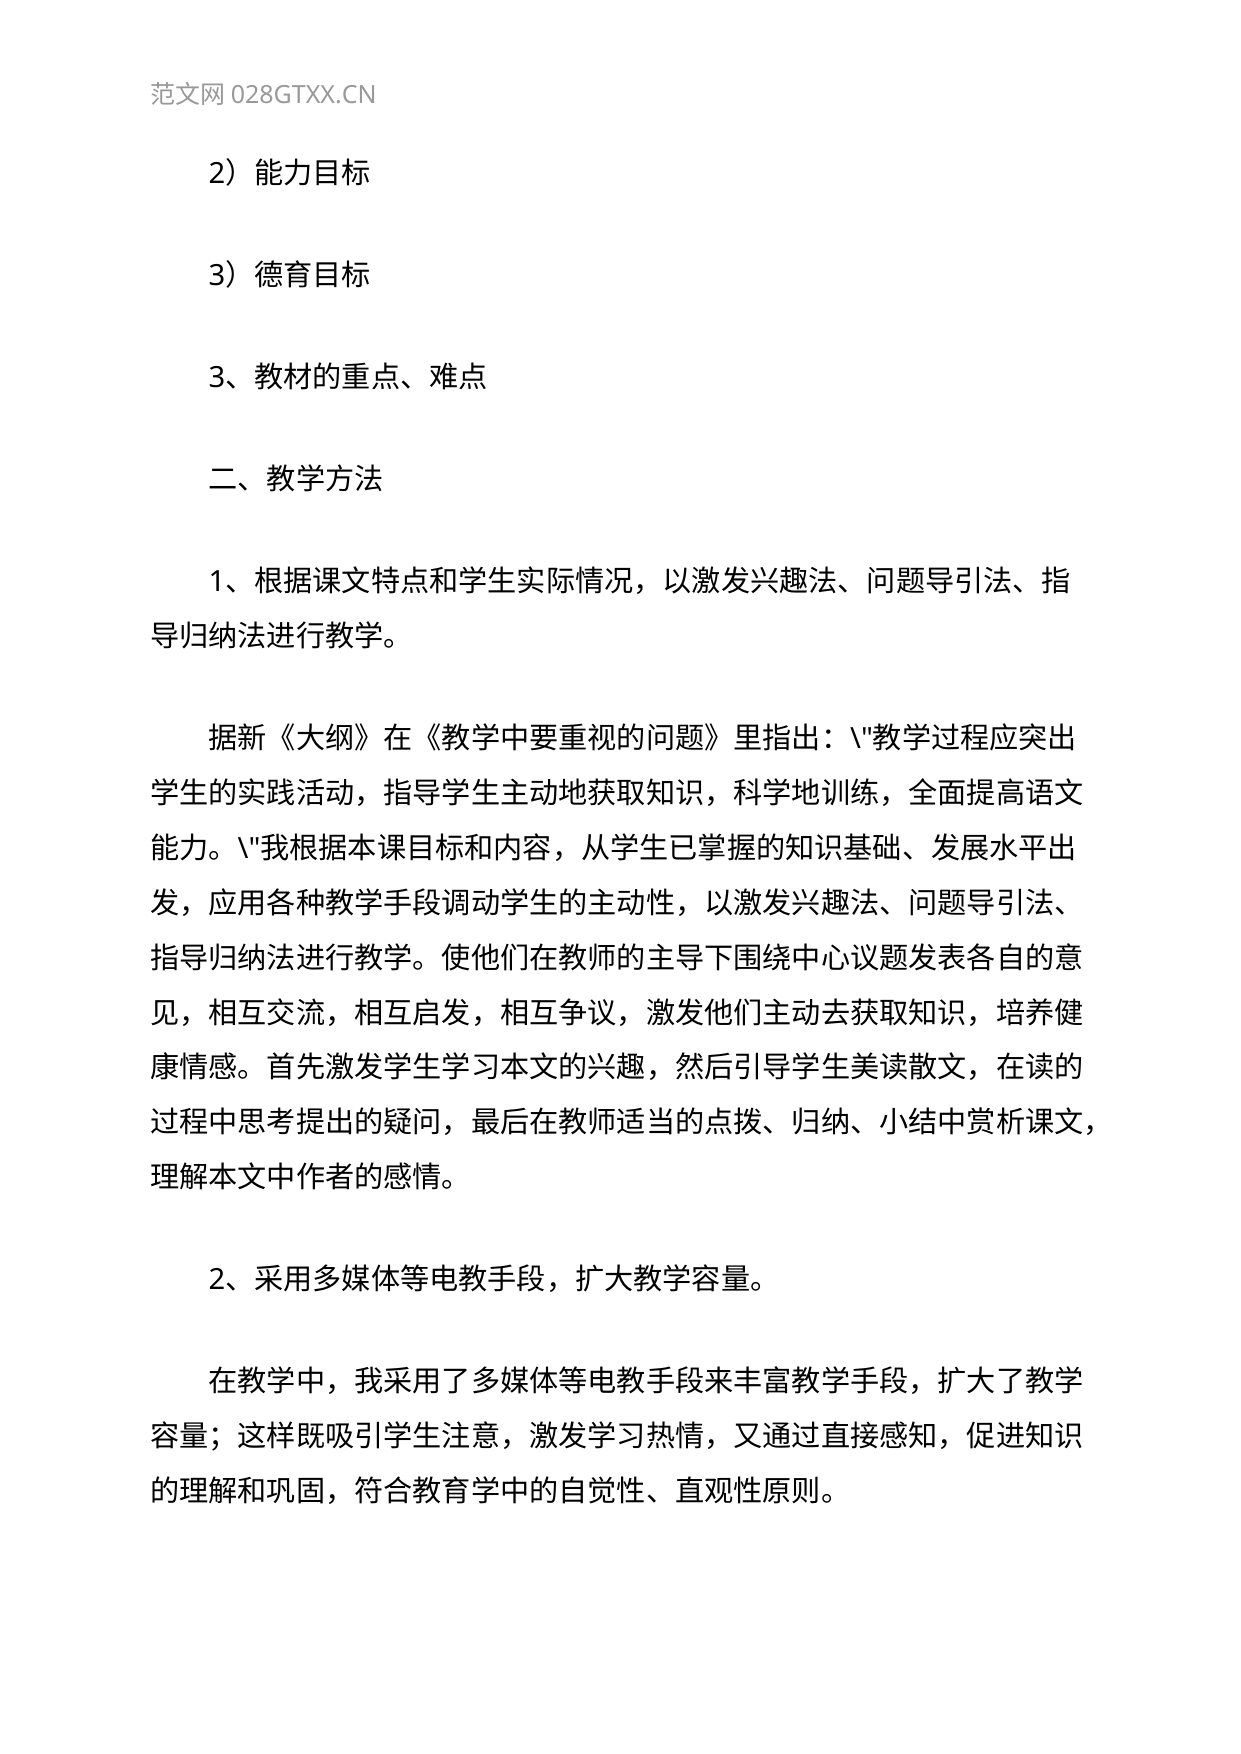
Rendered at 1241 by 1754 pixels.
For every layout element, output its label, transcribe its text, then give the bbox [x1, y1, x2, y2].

text 2）能力目标 [150, 150, 1090, 192]
text 1、根据课文特点和学生实际情况，以激发兴趣法、问题导引法、指导归纳法进行教学。 [150, 558, 1090, 655]
text 3、教材的重点、难点 [150, 354, 1090, 396]
text 2、采用多媒体等电教手段，扩大教学容量。 [150, 1256, 1090, 1298]
text 据新《大纲》在《教学中要重视的问题》里指出：\"教学过程应突出学生的实践活动，指导学生主动地获取知识，科学地训练，全面提高语文能力。\"我根据本课目标和内容，从学生已掌握的知识基础、发展水平出发，应用各种教学手段调动学生的主动性，以激发兴趣法、问题导引法、指导归纳法进行教学。使他们在教师的主导下围绕中心议题发表各自的意见，相互交流，相互启发，相互争议，激发他们主动去获取知识，培养健康情感。首先激发学生学习本文的兴趣，然后引导学生美读散文，在读的过程中思考提出的疑问，最后在教师适当的点拨、归纳、小结中赏析课文，理解本文中作者的感情。 [150, 714, 1090, 1196]
text 3）德育目标 [150, 252, 1090, 294]
text 在教学中，我采用了多媒体等电教手段来丰富教学手段，扩大了教学容量；这样既吸引学生注意，激发学习热情，又通过直接感知，促进知识的理解和巩固，符合教育学中的自觉性、直观性原则。 [150, 1358, 1090, 1510]
text 二、教学方法 [150, 456, 1090, 498]
